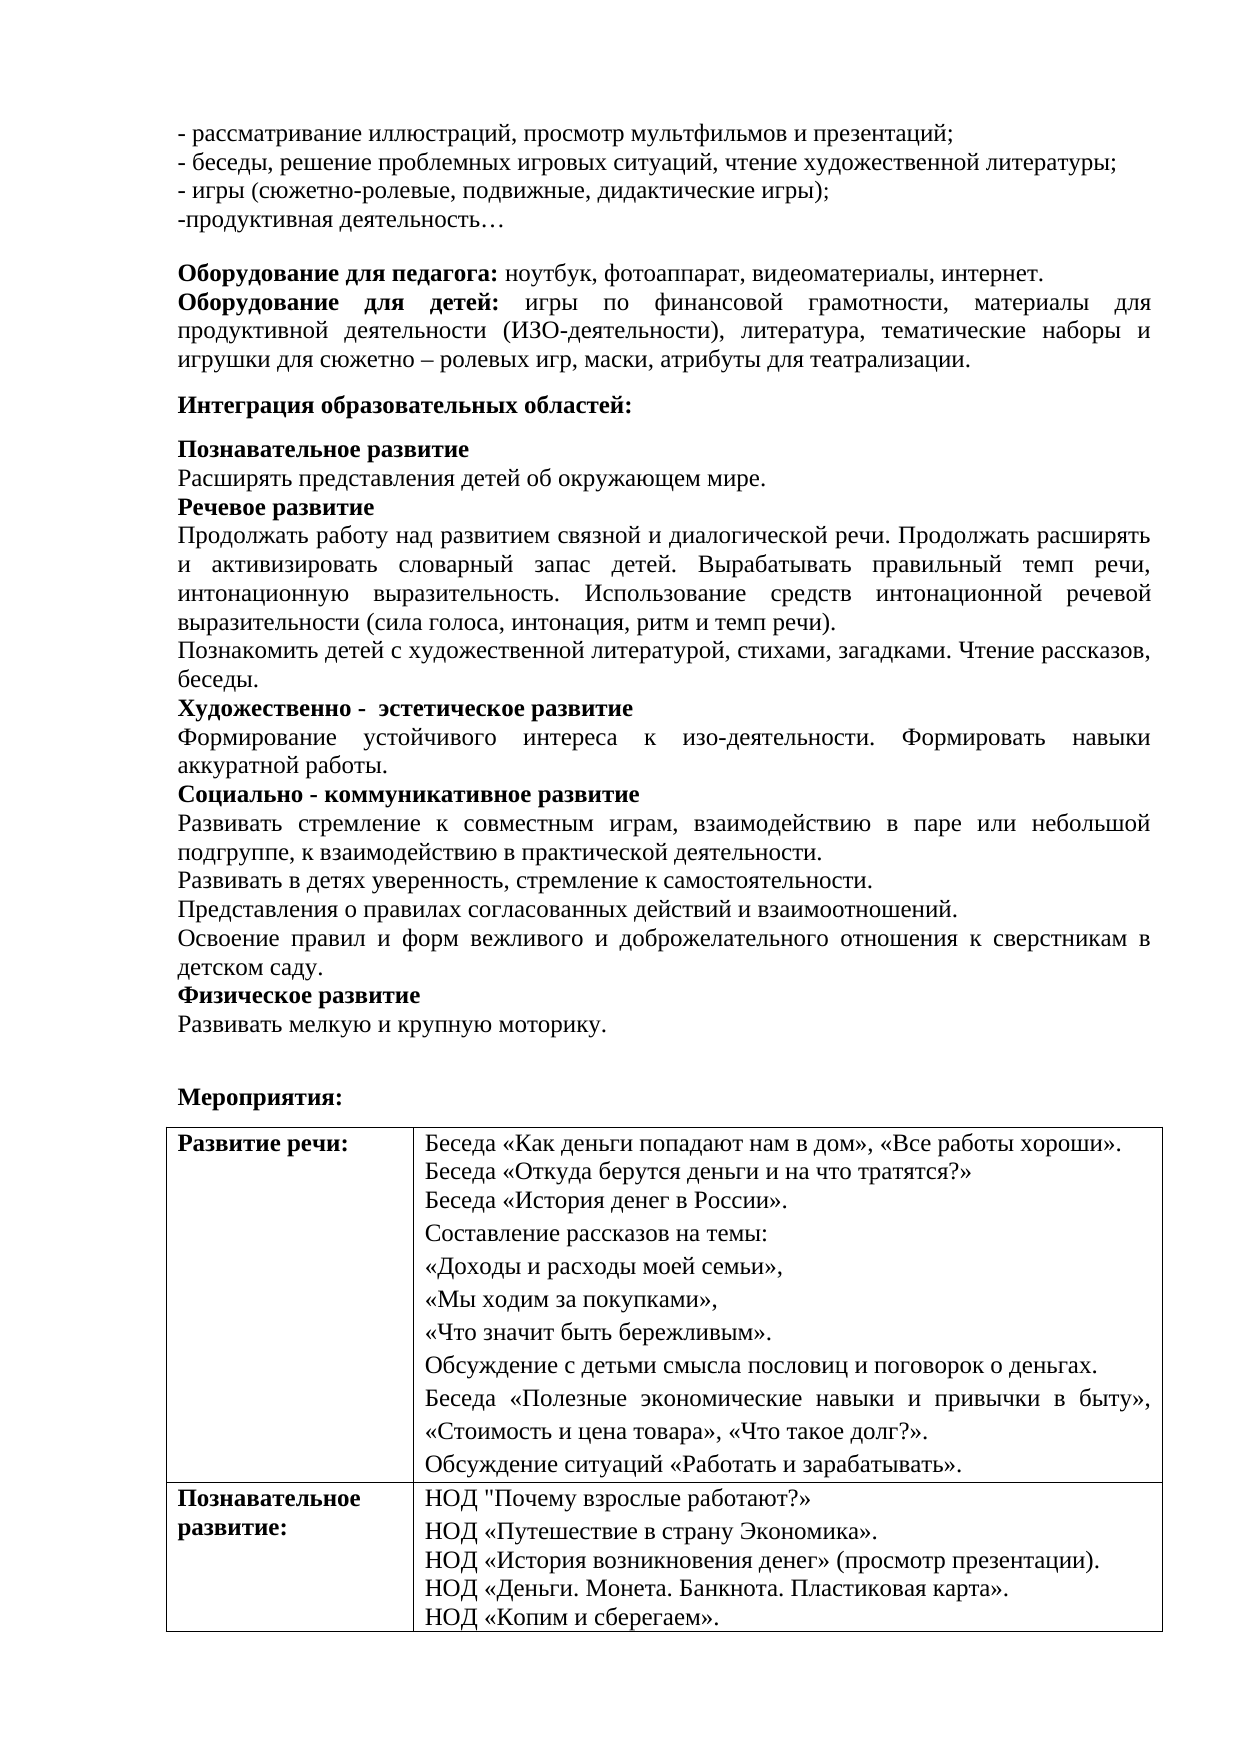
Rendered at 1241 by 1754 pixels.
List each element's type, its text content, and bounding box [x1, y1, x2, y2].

text Мероприятия: [177, 1082, 1152, 1111]
text Развивать мелкую и крупную моторику. [177, 1009, 1152, 1038]
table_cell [167, 1483, 413, 1631]
text - рассматривание иллюстраций, просмотр мультфильмов и презентаций; [177, 118, 1152, 147]
text Представления о правилах согласованных действий и взаимоотношений. [177, 894, 1152, 923]
text Художественно - эстетическое развитие [177, 693, 1152, 722]
text Речевое развитие [177, 492, 1152, 520]
text Оборудование для педагога: ноутбук, фотоаппарат, видеоматериалы, интернет. [177, 258, 1152, 287]
text - игры (сюжетно-ролевые, подвижные, дидактические игры); [177, 176, 1152, 204]
text - беседы, решение проблемных игровых ситуаций, чтение художественной литературы; [177, 147, 1152, 176]
text Расширять представления детей об окружающем мире. [177, 463, 1152, 492]
table_header Беседа «Как деньги попадают нам в дом», «Все работы хороши». Беседа «Откуда берутся деньги и на что тратятся?» Беседа «История денег в России». Составление рассказов на темы: «Доходы и расходы моей семьи», «Мы ходим за покупками», «Что значит быть бережливым». Обсуждение с детьми смысла пословиц и поговорок о деньгах. Беседа «Полезные экономические навыки и привычки в быту», «Стоимость и цена товара», «Что такое долг?». Обсуждение ситуаций «Работать и зарабатывать». [414, 1128, 1162, 1482]
text Продолжать работу над развитием связной и диалогической речи. Продолжать расширять и активизировать словарный запас детей. Вырабатывать правильный темп речи, интонационную выразительность. Использование средств интонационной речевой выразительности (сила голоса, интонация, ритм и темп речи). [177, 520, 1152, 635]
text -продуктивная деятельность… [177, 204, 1152, 233]
text Познавательное развитие [177, 434, 1152, 463]
text Освоение правил и форм вежливого и доброжелательного отношения к сверстникам в детском саду. [177, 923, 1152, 980]
text Развивать в детях уверенность, стремление к самостоятельности. [177, 865, 1152, 894]
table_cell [414, 1483, 1162, 1631]
text Познакомить детей с художественной литературой, стихами, загадками. Чтение рассказов, беседы. [177, 635, 1152, 693]
text Социально - коммуникативное развитие [177, 779, 1152, 808]
text Формирование устойчивого интереса к изо-деятельности. Формировать навыки аккуратной работы. [177, 722, 1152, 779]
text Оборудование для детей: игры по финансовой грамотности, материалы для продуктивной деятельности (ИЗО-деятельности), литература, тематические наборы и игрушки для сюжетно – ролевых игр, маски, атрибуты для театрализации. [177, 287, 1152, 373]
text Интеграция образовательных областей: [177, 390, 1152, 418]
text Развивать стремление к совместным играм, взаимодействию в паре или небольшой подгруппе, к взаимодействию в практической деятельности. [177, 808, 1152, 865]
table_header Развитие речи: [167, 1128, 413, 1482]
text Физическое развитие [177, 980, 1152, 1009]
